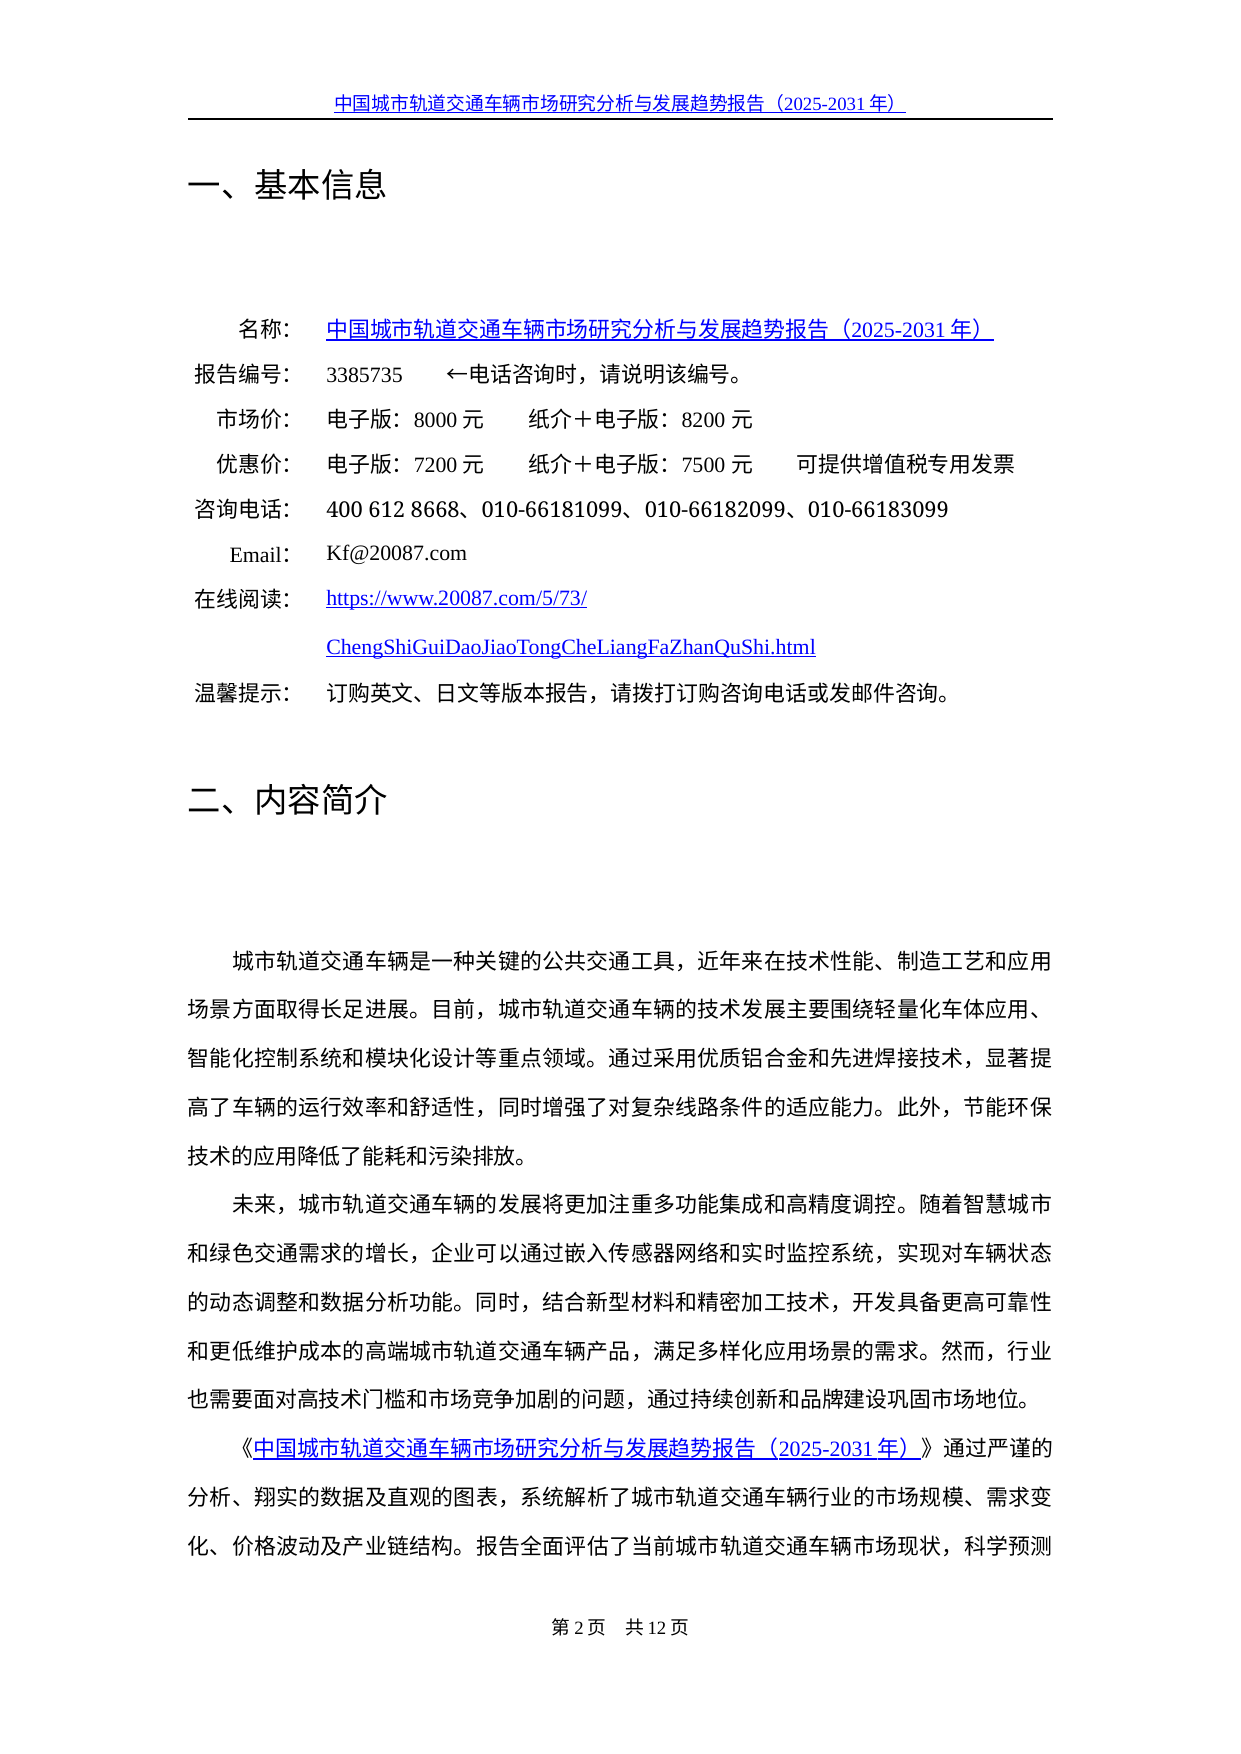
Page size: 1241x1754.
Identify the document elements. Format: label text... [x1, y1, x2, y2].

table_header 名称： [167, 312, 315, 357]
table_cell [315, 582, 1073, 675]
table_cell Kf@20087.com [315, 537, 1073, 582]
table_cell 3385735 ←电话咨询时，请说明该编号。 [315, 357, 1073, 402]
table_header 中国城市轨道交通车辆市场研究分析与发展趋势报告（2025-2031年） [315, 312, 1073, 357]
table_cell 温馨提示： [167, 675, 315, 720]
table_cell 咨询电话： [167, 492, 315, 537]
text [187, 943, 1053, 1561]
table_cell Email： [167, 537, 315, 582]
table_cell 报告编号： [167, 357, 315, 402]
table_cell 电子版：7200 元 纸介＋电子版：7500 元 可提供增值税专用发票 [315, 447, 1073, 492]
table_cell 电子版：8000 元 纸介＋电子版：8200 元 [315, 402, 1073, 447]
table_cell 市场价： [167, 402, 315, 447]
title 一、基本信息 [187, 150, 1053, 215]
table_cell 在线阅读： [167, 582, 315, 675]
table_cell 订购英文、日文等版本报告，请拨打订购咨询电话或发邮件咨询。 [315, 675, 1073, 720]
table_cell 优惠价： [167, 447, 315, 492]
table_cell 400 612 8668、010-66181099、010-66182099、010-66183099 [315, 492, 1073, 537]
title 二、内容简介 [187, 766, 1053, 831]
